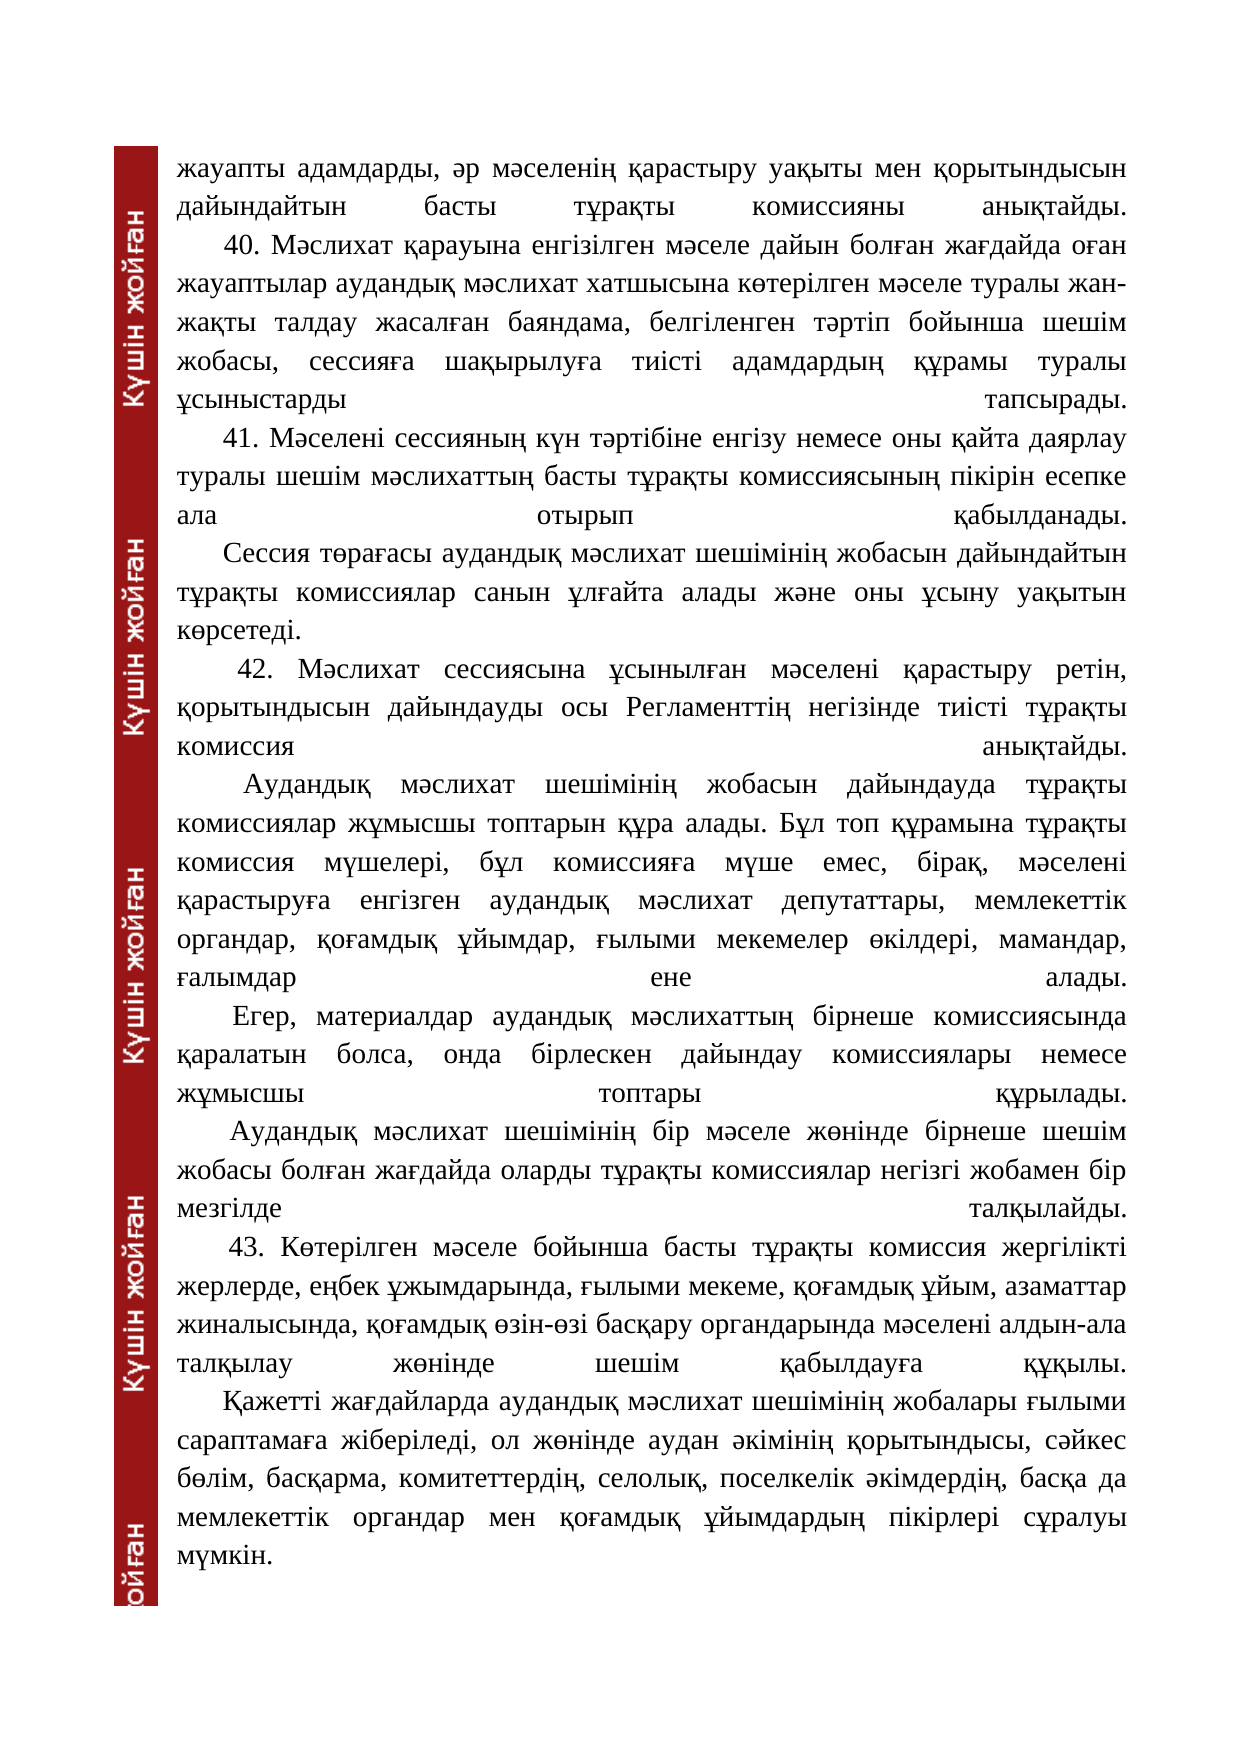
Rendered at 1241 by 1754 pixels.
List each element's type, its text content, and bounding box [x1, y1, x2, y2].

picture [114, 146, 158, 150]
picture [114, 1571, 158, 1606]
